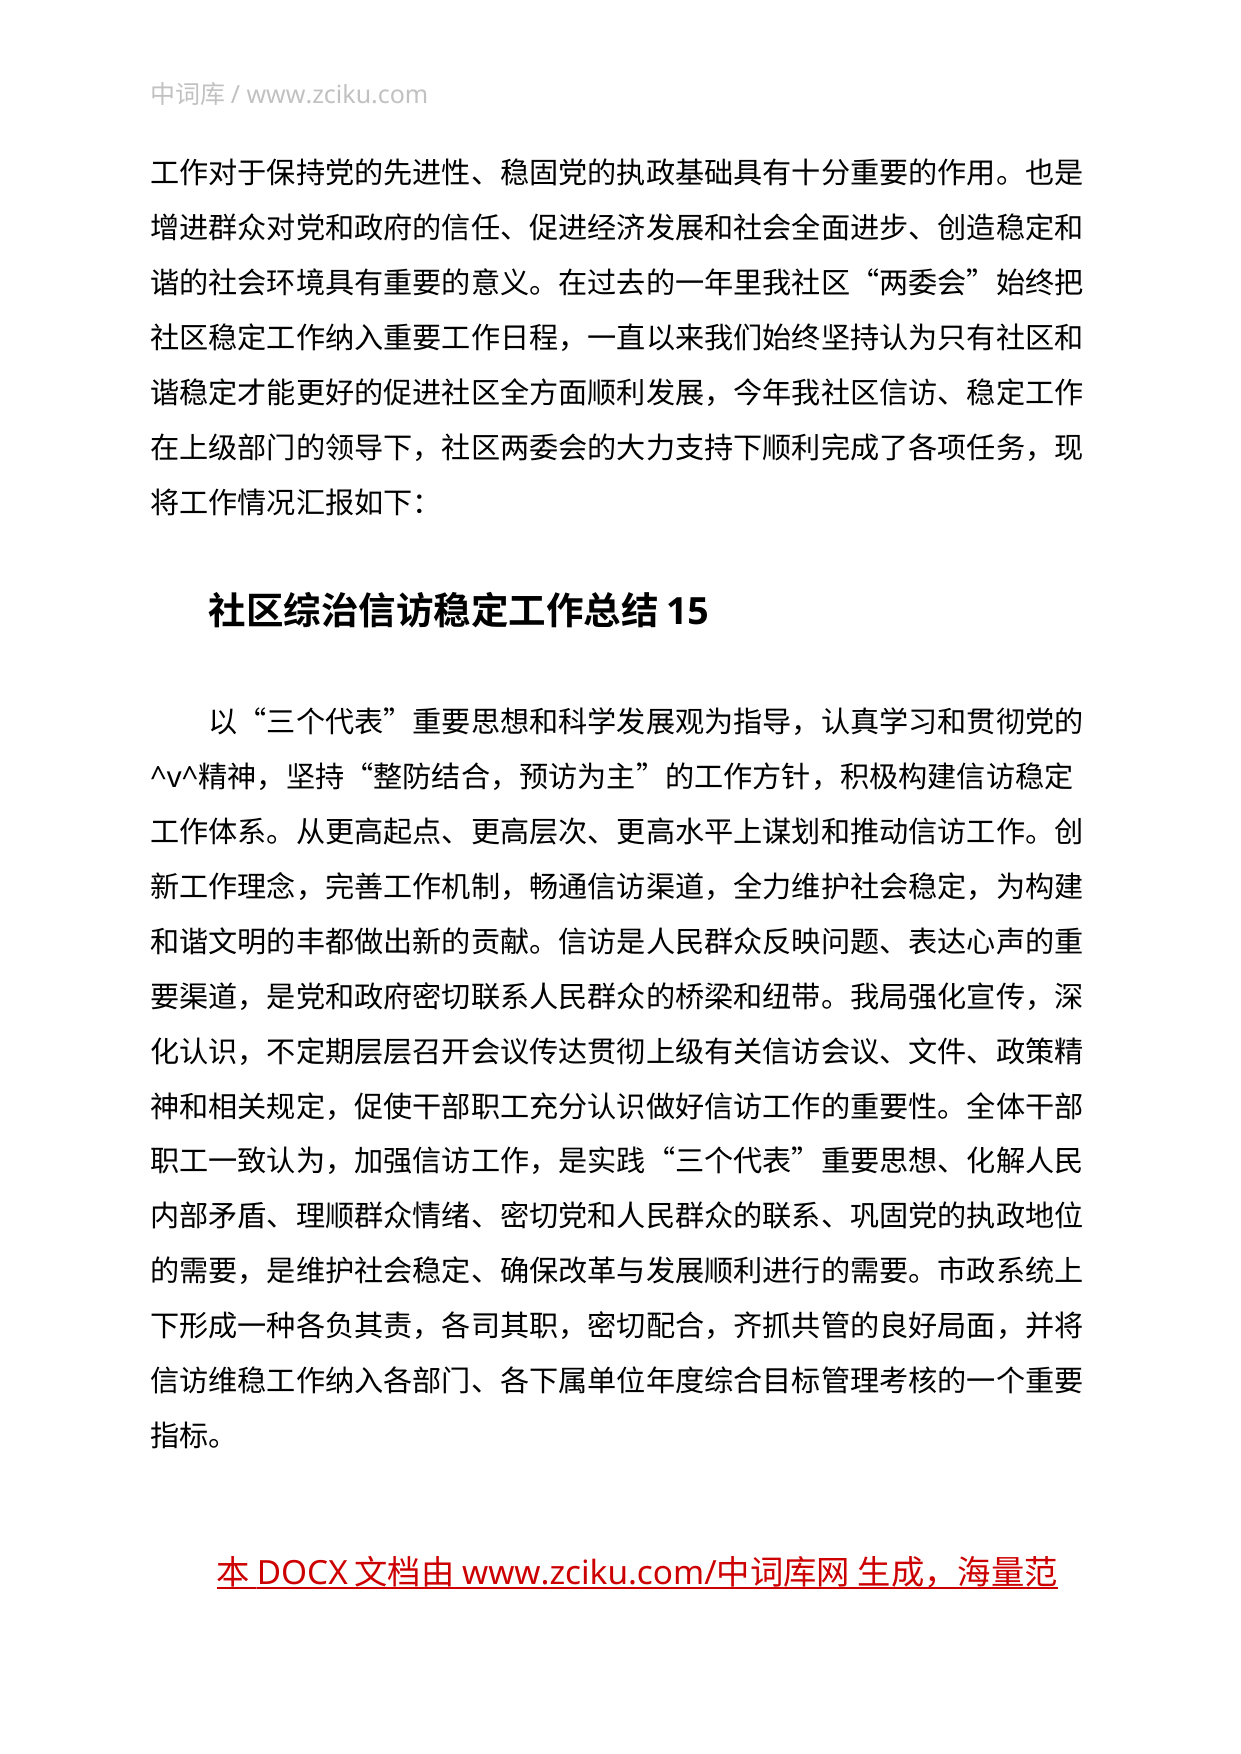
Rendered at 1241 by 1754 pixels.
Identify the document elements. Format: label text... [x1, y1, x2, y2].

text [150, 1546, 1090, 1594]
text 以“三个代表”重要思想和科学发展观为指导，认真学习和贯彻党的^v^精神，坚持“整防结合，预访为主”的工作方针，积极构建信访稳定工作体系。从更高起点、更高层次、更高水平上谋划和推动信访工作。创新工作理念，完善工作机制，畅通信访渠道，全力维护社会稳定，为构建和谐文明的丰都做出新的贡献。信访是人民群众反映问题、表达心声的重要渠道，是党和政府密切联系人民群众的桥梁和纽带。我局强化宣传，深化认识，不定期层层召开会议传达贯彻上级有关信访会议、文件、政策精神和相关规定，促使干部职工充分认识做好信访工作的重要性。全体干部职工一致认为，加强信访工作，是实践“三个代表”重要思想、化解人民内部矛盾、理顺群众情绪、密切党和人民群众的联系、巩固党的执政地位的需要，是维护社会稳定、确保改革与发展顺利进行的需要。市政系统上下形成一种各负其责，各司其职，密切配合，齐抓共管的良好局面，并将信访维稳工作纳入各部门、各下属单位年度综合目标管理考核的一个重要指标。 [150, 699, 1090, 1455]
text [150, 150, 1090, 522]
text 社区综治信访稳定工作总结15 [150, 581, 1090, 636]
